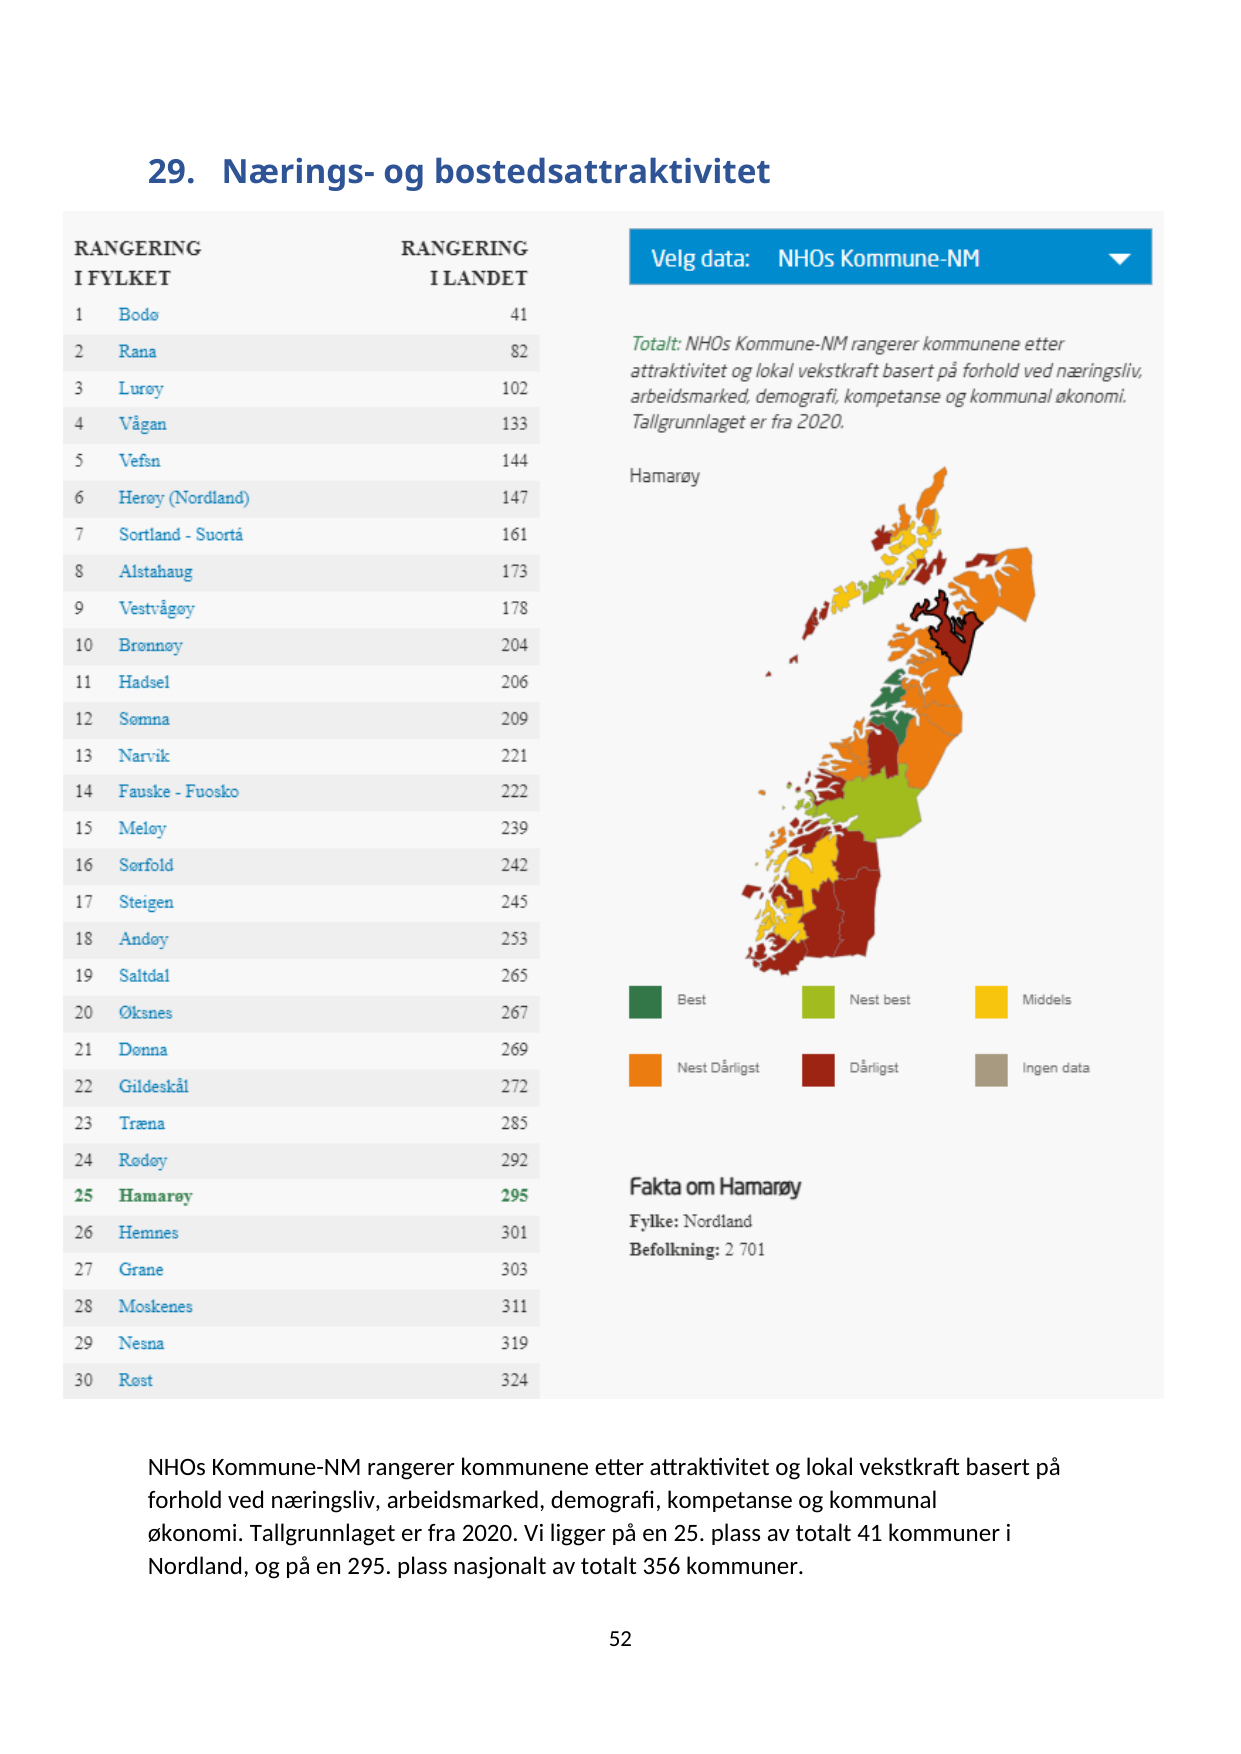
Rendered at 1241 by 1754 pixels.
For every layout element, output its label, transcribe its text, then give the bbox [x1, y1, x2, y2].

text NHOs Kommune-NM rangerer kommunene etter attraktivitet og lokal vekstkraft basert på forhold ved næringsliv, arbeidsmarked, demografi, kompetanse og kommunal økonomi. Tallgrunnlaget er fra 2020. Vi ligger på en 25. plass av totalt 41 kommuner i Nordland, og på en 295. plass nasjonalt av totalt 356 kommuner. [148, 1451, 1092, 1580]
picture [62, 211, 1164, 1399]
subtitle Nærings- og bostedsattraktivitet [148, 148, 1092, 193]
